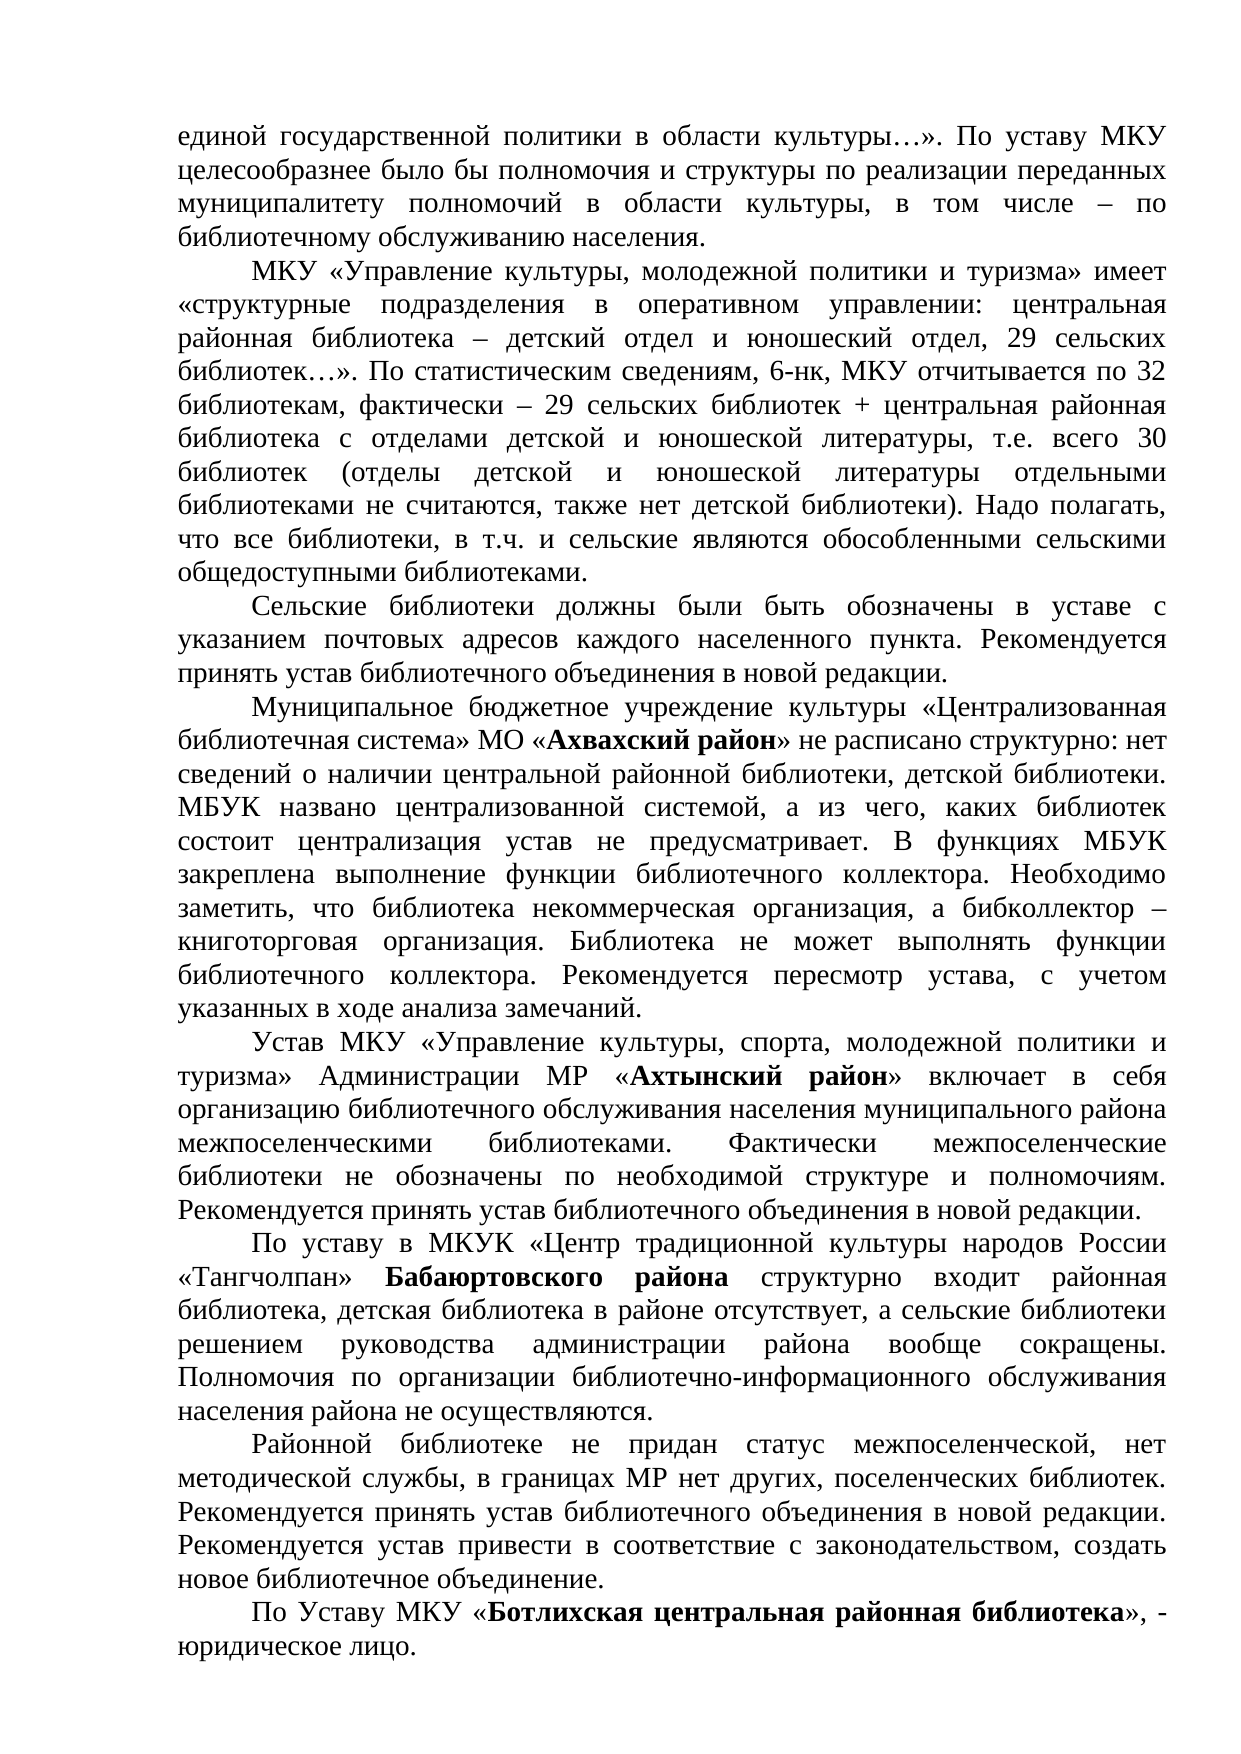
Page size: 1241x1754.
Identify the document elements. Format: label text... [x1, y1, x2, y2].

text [177, 118, 1167, 253]
text По Уставу МКУ «Ботлихская центральная районная библиотека», - юридическое лицо. [177, 1594, 1167, 1661]
text Устав МКУ «Управление культуры, спорта, молодежной политики и туризма» Администрации МР «Ахтынский район» включает в себя организацию библиотечного обслуживания населения муниципального района межпоселенческими библиотеками. Фактически межпоселенческие библиотеки не обозначены по необходимой структуре и полномочиям. Рекомендуется принять устав библиотечного объединения в новой редакции. [177, 1024, 1167, 1225]
text Сельские библиотеки должны были быть обозначены в уставе с указанием почтовых адресов каждого населенного пункта. Рекомендуется принять устав библиотечного объединения в новой редакции. [177, 588, 1167, 689]
text Муниципальное бюджетное учреждение культуры «Централизованная библиотечная система» МО «Ахвахский район» не расписано структурно: нет сведений о наличии центральной районной библиотеки, детской библиотеки. МБУК названо централизованной системой, а из чего, каких библиотек состоит централизация устав не предусматривает. В функциях МБУК закреплена выполнение функции библиотечного коллектора. Необходимо заметить, что библиотека некоммерческая организация, а бибколлектор – книготорговая организация. Библиотека не может выполнять функции библиотечного коллектора. Рекомендуется пересмотр устава, с учетом указанных в ходе анализа замечаний. [177, 689, 1167, 1024]
text МКУ «Управление культуры, молодежной политики и туризма» имеет «структурные подразделения в оперативном управлении: центральная районная библиотека – детский отдел и юношеский отдел, 29 сельских библиотек…». По статистическим сведениям, 6-нк, МКУ отчитывается по 32 библиотекам, фактически – 29 сельских библиотек + центральная районная библиотека с отделами детской и юношеской литературы, т.е. всего 30 библиотек (отделы детской и юношеской литературы отдельными библиотеками не считаются, также нет детской библиотеки). Надо полагать, что все библиотеки, в т.ч. и сельские являются обособленными сельскими общедоступными библиотеками. [177, 253, 1167, 588]
text Районной библиотеке не придан статус межпоселенческой, нет методической службы, в границах МР нет других, поселенческих библиотек. Рекомендуется принять устав библиотечного объединения в новой редакции. Рекомендуется устав привести в соответствие с законодательством, создать новое библиотечное объединение. [177, 1427, 1167, 1594]
text По уставу в МКУК «Центр традиционной культуры народов России «Тангчолпан» Бабаюртовского района структурно входит районная библиотека, детская библиотека в районе отсутствует, а сельские библиотеки решением руководства администрации района вообще сокращены. Полномочия по организации библиотечно-информационного обслуживания населения района не осуществляются. [177, 1225, 1167, 1427]
